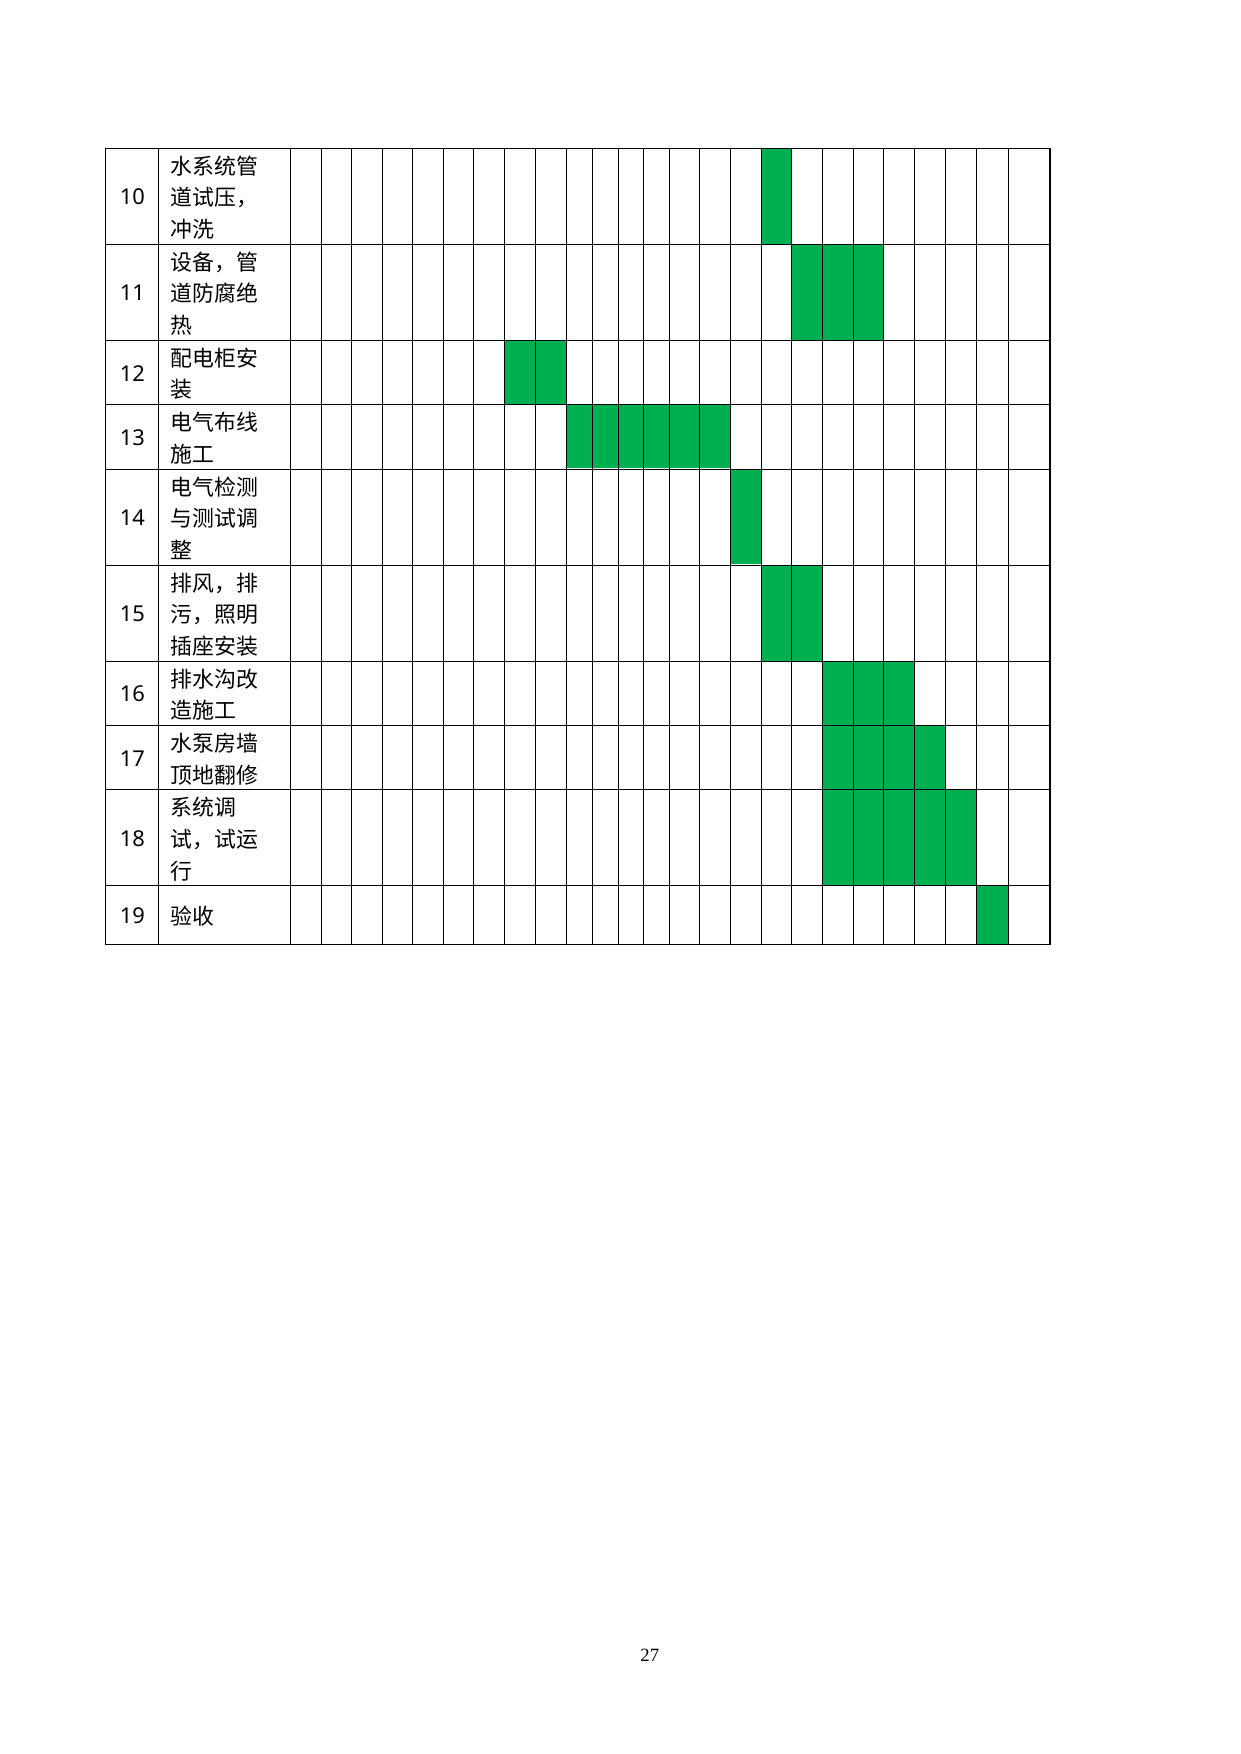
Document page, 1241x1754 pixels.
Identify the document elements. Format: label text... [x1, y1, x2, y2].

table_cell [854, 149, 883, 244]
table_cell [977, 726, 1008, 789]
table_cell [644, 149, 669, 244]
table_cell [291, 886, 321, 944]
table_cell [884, 149, 914, 244]
table_cell [291, 566, 321, 661]
table_cell [352, 662, 382, 725]
table_cell [505, 405, 535, 468]
table_cell [536, 886, 566, 944]
table_cell [352, 245, 382, 340]
table_cell [700, 341, 730, 404]
table_cell [731, 726, 761, 789]
table_cell [567, 790, 592, 885]
table_cell [383, 790, 412, 885]
table_cell [792, 566, 822, 661]
table_cell [915, 149, 945, 244]
table_cell [505, 245, 535, 340]
table_cell [444, 470, 473, 564]
table_cell [792, 149, 822, 244]
table_cell [823, 341, 853, 404]
table_cell [792, 245, 822, 340]
table_cell [383, 470, 412, 564]
table_cell [792, 662, 822, 725]
table_cell [413, 405, 443, 468]
table_cell [536, 341, 566, 404]
table_cell [854, 662, 883, 725]
table_cell [291, 662, 321, 725]
table_cell [322, 790, 351, 885]
table_cell [884, 341, 914, 404]
table_cell [915, 726, 945, 789]
table_cell 19 [106, 886, 158, 944]
table_cell [977, 886, 1008, 944]
table_cell [884, 790, 914, 885]
table_cell [1009, 790, 1049, 885]
table_cell [505, 662, 535, 725]
table_cell [593, 566, 618, 661]
table_cell [322, 341, 351, 404]
table_cell [593, 149, 618, 244]
table_cell [915, 405, 945, 468]
table_cell [619, 566, 643, 661]
table_cell [670, 726, 699, 789]
table_cell [413, 662, 443, 725]
table_cell [823, 790, 853, 885]
table_cell [884, 726, 914, 789]
table_cell [731, 470, 761, 564]
table_cell 18 [106, 790, 158, 885]
table_cell 系统调试，试运行 [159, 790, 290, 885]
table_cell [792, 405, 822, 468]
table_cell [444, 726, 473, 789]
table_cell [823, 886, 853, 944]
table_cell [444, 149, 473, 244]
table_cell [700, 405, 730, 468]
table_cell [413, 566, 443, 661]
table_cell [352, 790, 382, 885]
table_cell [322, 470, 351, 564]
table_cell [567, 470, 592, 564]
table_cell 13 [106, 405, 158, 468]
table_cell [593, 341, 618, 404]
table_cell [946, 566, 976, 661]
table_cell 排风，排污，照明插座安装 [159, 566, 290, 661]
table_cell [946, 726, 976, 789]
table_cell [593, 662, 618, 725]
table_cell [762, 790, 791, 885]
table_cell [700, 470, 730, 564]
table_cell [792, 726, 822, 789]
table_cell [413, 726, 443, 789]
table_cell [593, 726, 618, 789]
table_cell [670, 662, 699, 725]
table_cell 16 [106, 662, 158, 725]
table_cell [619, 886, 643, 944]
table_cell [413, 149, 443, 244]
table_cell [291, 245, 321, 340]
table_cell [977, 566, 1008, 661]
table_cell [567, 662, 592, 725]
table_cell [505, 341, 535, 404]
table_cell [474, 405, 504, 468]
table_cell [670, 566, 699, 661]
table_cell [977, 149, 1008, 244]
table_cell [915, 470, 945, 564]
table_cell [322, 726, 351, 789]
table_cell [670, 405, 699, 468]
table_cell [352, 149, 382, 244]
table_cell [619, 341, 643, 404]
table_cell [352, 470, 382, 564]
table_cell [670, 341, 699, 404]
table_cell [946, 886, 976, 944]
table_cell [731, 566, 761, 661]
table_cell [505, 566, 535, 661]
table_cell [505, 470, 535, 564]
table_cell [352, 341, 382, 404]
table_cell [670, 790, 699, 885]
table_cell [536, 566, 566, 661]
table_cell [670, 245, 699, 340]
table_cell [762, 341, 791, 404]
table_cell [670, 149, 699, 244]
table_cell [291, 790, 321, 885]
table_cell 14 [106, 470, 158, 564]
table_cell [505, 790, 535, 885]
table_cell [854, 341, 883, 404]
table_cell [536, 662, 566, 725]
table_cell [593, 886, 618, 944]
table_cell [536, 790, 566, 885]
table_cell [700, 566, 730, 661]
table_cell [762, 405, 791, 468]
table_cell [619, 726, 643, 789]
table_cell [823, 470, 853, 564]
table_cell [884, 405, 914, 468]
table_cell [291, 470, 321, 564]
table_cell [1009, 245, 1049, 340]
table_cell 15 [106, 566, 158, 661]
table_cell [413, 341, 443, 404]
table_cell [413, 470, 443, 564]
table_cell [505, 726, 535, 789]
table_cell [977, 790, 1008, 885]
table_cell [413, 886, 443, 944]
table_cell 电气检测与测试调整 [159, 470, 290, 564]
table_cell [413, 790, 443, 885]
table_cell [1009, 886, 1049, 944]
table_cell [291, 405, 321, 468]
table_cell 11 [106, 245, 158, 340]
table_cell [536, 726, 566, 789]
table_cell [1009, 341, 1049, 404]
table_cell [644, 470, 669, 564]
table_cell [567, 149, 592, 244]
table_cell [474, 790, 504, 885]
table_cell [823, 149, 853, 244]
table_cell [291, 149, 321, 244]
table_cell [1009, 726, 1049, 789]
table_cell 10 [106, 149, 158, 244]
table_cell [383, 726, 412, 789]
table_cell [619, 245, 643, 340]
table_cell [946, 470, 976, 564]
table_cell [762, 886, 791, 944]
table_cell [854, 470, 883, 564]
table_cell [762, 149, 791, 244]
table_cell [322, 886, 351, 944]
table_cell [731, 149, 761, 244]
table_cell [731, 245, 761, 340]
table_cell [567, 726, 592, 789]
table_cell [644, 886, 669, 944]
table_cell [644, 405, 669, 468]
table_cell [352, 566, 382, 661]
table_cell [915, 662, 945, 725]
table_cell [322, 662, 351, 725]
table_cell [322, 405, 351, 468]
table_cell [593, 245, 618, 340]
table_cell [322, 245, 351, 340]
table_cell [946, 341, 976, 404]
table_cell [915, 341, 945, 404]
table_cell [644, 566, 669, 661]
table_cell 排水沟改造施工 [159, 662, 290, 725]
table_cell [291, 726, 321, 789]
table_cell [536, 405, 566, 468]
table_cell [619, 662, 643, 725]
table_cell [444, 341, 473, 404]
table_cell [977, 662, 1008, 725]
table_cell [383, 566, 412, 661]
table_cell 17 [106, 726, 158, 789]
table_cell [823, 726, 853, 789]
table_cell [352, 726, 382, 789]
table_cell [444, 662, 473, 725]
table_cell [884, 470, 914, 564]
table_cell [474, 470, 504, 564]
table_cell [352, 405, 382, 468]
table_cell [792, 341, 822, 404]
table_cell [731, 790, 761, 885]
table_cell [823, 662, 853, 725]
table_cell [593, 470, 618, 564]
table_cell [567, 566, 592, 661]
table_cell [536, 149, 566, 244]
table_cell [915, 790, 945, 885]
table_cell [915, 886, 945, 944]
table_cell [762, 245, 791, 340]
table_cell [731, 662, 761, 725]
table_cell [731, 341, 761, 404]
table_cell [567, 341, 592, 404]
table_cell [946, 405, 976, 468]
table_cell [977, 341, 1008, 404]
table_cell [670, 886, 699, 944]
table_cell [884, 886, 914, 944]
table_cell [700, 790, 730, 885]
table_cell [383, 149, 412, 244]
table_cell [619, 790, 643, 885]
table_cell [854, 886, 883, 944]
table_cell [444, 566, 473, 661]
table_cell [383, 662, 412, 725]
table_cell [1009, 405, 1049, 468]
table_cell [413, 245, 443, 340]
table_cell [700, 662, 730, 725]
table_cell [383, 341, 412, 404]
table_cell [884, 662, 914, 725]
table_cell [731, 405, 761, 468]
table_cell [884, 245, 914, 340]
table_cell [322, 149, 351, 244]
table_cell [619, 470, 643, 564]
table_cell [291, 341, 321, 404]
table_cell 水系统管道试压，冲洗 [159, 149, 290, 244]
table_cell [670, 470, 699, 564]
table_cell [792, 470, 822, 564]
table_cell [792, 790, 822, 885]
table_cell [1009, 566, 1049, 661]
table_cell [593, 405, 618, 468]
table_cell [762, 726, 791, 789]
table_cell [762, 566, 791, 661]
table_cell [536, 245, 566, 340]
table_cell [567, 886, 592, 944]
table_cell [474, 245, 504, 340]
table_cell [700, 149, 730, 244]
table_cell [915, 566, 945, 661]
table_cell [946, 662, 976, 725]
table_cell [474, 662, 504, 725]
table_cell [644, 790, 669, 885]
table_cell [474, 886, 504, 944]
table_cell [854, 405, 883, 468]
table_cell [644, 726, 669, 789]
table_cell [731, 886, 761, 944]
table_cell [884, 566, 914, 661]
table_cell [474, 566, 504, 661]
table_cell [567, 245, 592, 340]
table_cell [792, 886, 822, 944]
table_cell [700, 726, 730, 789]
table_cell [619, 405, 643, 468]
table_cell [700, 886, 730, 944]
table_cell [1009, 662, 1049, 725]
table_cell 电气布线施工 [159, 405, 290, 468]
table_cell 验收 [159, 886, 290, 944]
table_cell [977, 245, 1008, 340]
table_cell [644, 341, 669, 404]
table_cell 水泵房墙顶地翻修 [159, 726, 290, 789]
table_cell [505, 886, 535, 944]
table_cell [762, 470, 791, 564]
table_cell [352, 886, 382, 944]
table_cell [644, 662, 669, 725]
table_cell [946, 790, 976, 885]
table_cell [700, 245, 730, 340]
table_cell [977, 470, 1008, 564]
table_cell [946, 245, 976, 340]
table_cell 设备，管道防腐绝热 [159, 245, 290, 340]
table_cell [854, 790, 883, 885]
table_cell [1009, 149, 1049, 244]
table_cell [977, 405, 1008, 468]
table_cell [474, 726, 504, 789]
table_cell [854, 726, 883, 789]
table_cell [444, 886, 473, 944]
table_cell [505, 149, 535, 244]
table_cell [474, 149, 504, 244]
table_cell [762, 662, 791, 725]
table_cell [593, 790, 618, 885]
table_cell [444, 245, 473, 340]
table_cell [915, 245, 945, 340]
table_cell [383, 886, 412, 944]
table_cell 配电柜安装 [159, 341, 290, 404]
table_cell [823, 566, 853, 661]
table_cell [383, 245, 412, 340]
table_cell [854, 245, 883, 340]
table_cell [474, 341, 504, 404]
table_cell [946, 149, 976, 244]
table_cell [444, 405, 473, 468]
table_cell [823, 405, 853, 468]
table_cell [383, 405, 412, 468]
table_cell [1009, 470, 1049, 564]
table_cell [536, 470, 566, 564]
table_cell 12 [106, 341, 158, 404]
table_cell [854, 566, 883, 661]
table_cell [322, 566, 351, 661]
table_cell [619, 149, 643, 244]
table_cell [823, 245, 853, 340]
table_cell [644, 245, 669, 340]
table_cell [444, 790, 473, 885]
table_cell [567, 405, 592, 468]
